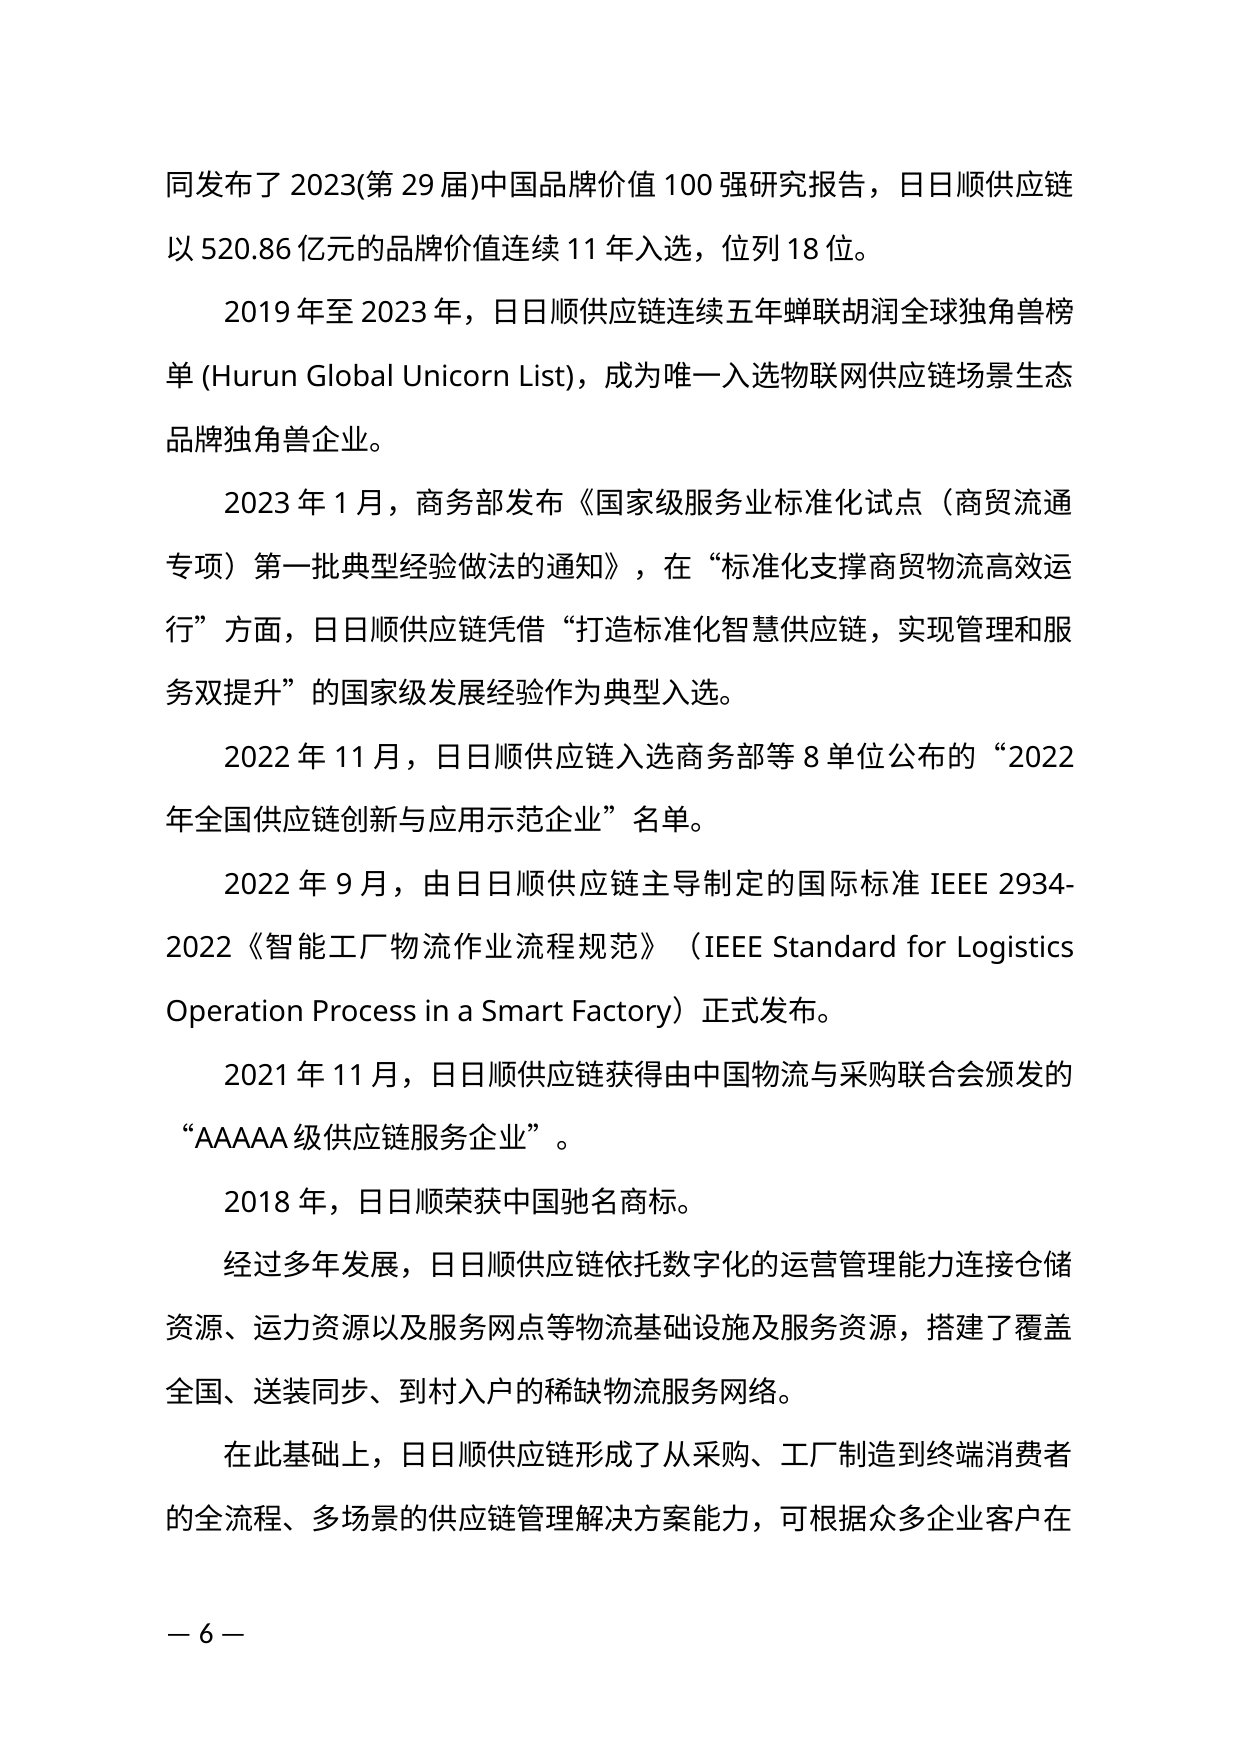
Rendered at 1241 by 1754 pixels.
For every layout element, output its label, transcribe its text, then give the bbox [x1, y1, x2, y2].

text 2022年11月，日日顺供应链入选商务部等8单位公布的“2022年全国供应链创新与应用示范企业”名单。 [165, 733, 1075, 839]
text 2022年9月，由日日顺供应链主导制定的国际标准IEEE 2934-2022《智能工厂物流作业流程规范》（IEEE Standard for Logistics Operation Process in a Smart Factory）正式发布。 [165, 860, 1075, 1030]
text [165, 162, 1075, 268]
text 2021年11月，日日顺供应链获得由中国物流与采购联合会颁发的“AAAAA级供应链服务企业”。 [165, 1051, 1075, 1157]
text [165, 1432, 1075, 1538]
text 经过多年发展，日日顺供应链依托数字化的运营管理能力连接仓储资源、运力资源以及服务网点等物流基础设施及服务资源，搭建了覆盖全国、送装同步、到村入户的稀缺物流服务网络。 [165, 1242, 1075, 1411]
text 2023年1月，商务部发布《国家级服务业标准化试点（商贸流通专项）第一批典型经验做法的通知》，在“标准化支撑商贸物流高效运行”方面，日日顺供应链凭借“打造标准化智慧供应链，实现管理和服务双提升”的国家级发展经验作为典型入选。 [165, 479, 1075, 712]
text 2019年至2023年，日日顺供应链连续五年蝉联胡润全球独角兽榜单 (Hurun Global Unicorn List)，成为唯一入选物联网供应链场景生态品牌独角兽企业。 [165, 289, 1075, 458]
text 2018 年，日日顺荣获中国驰名商标。 [165, 1178, 1075, 1221]
